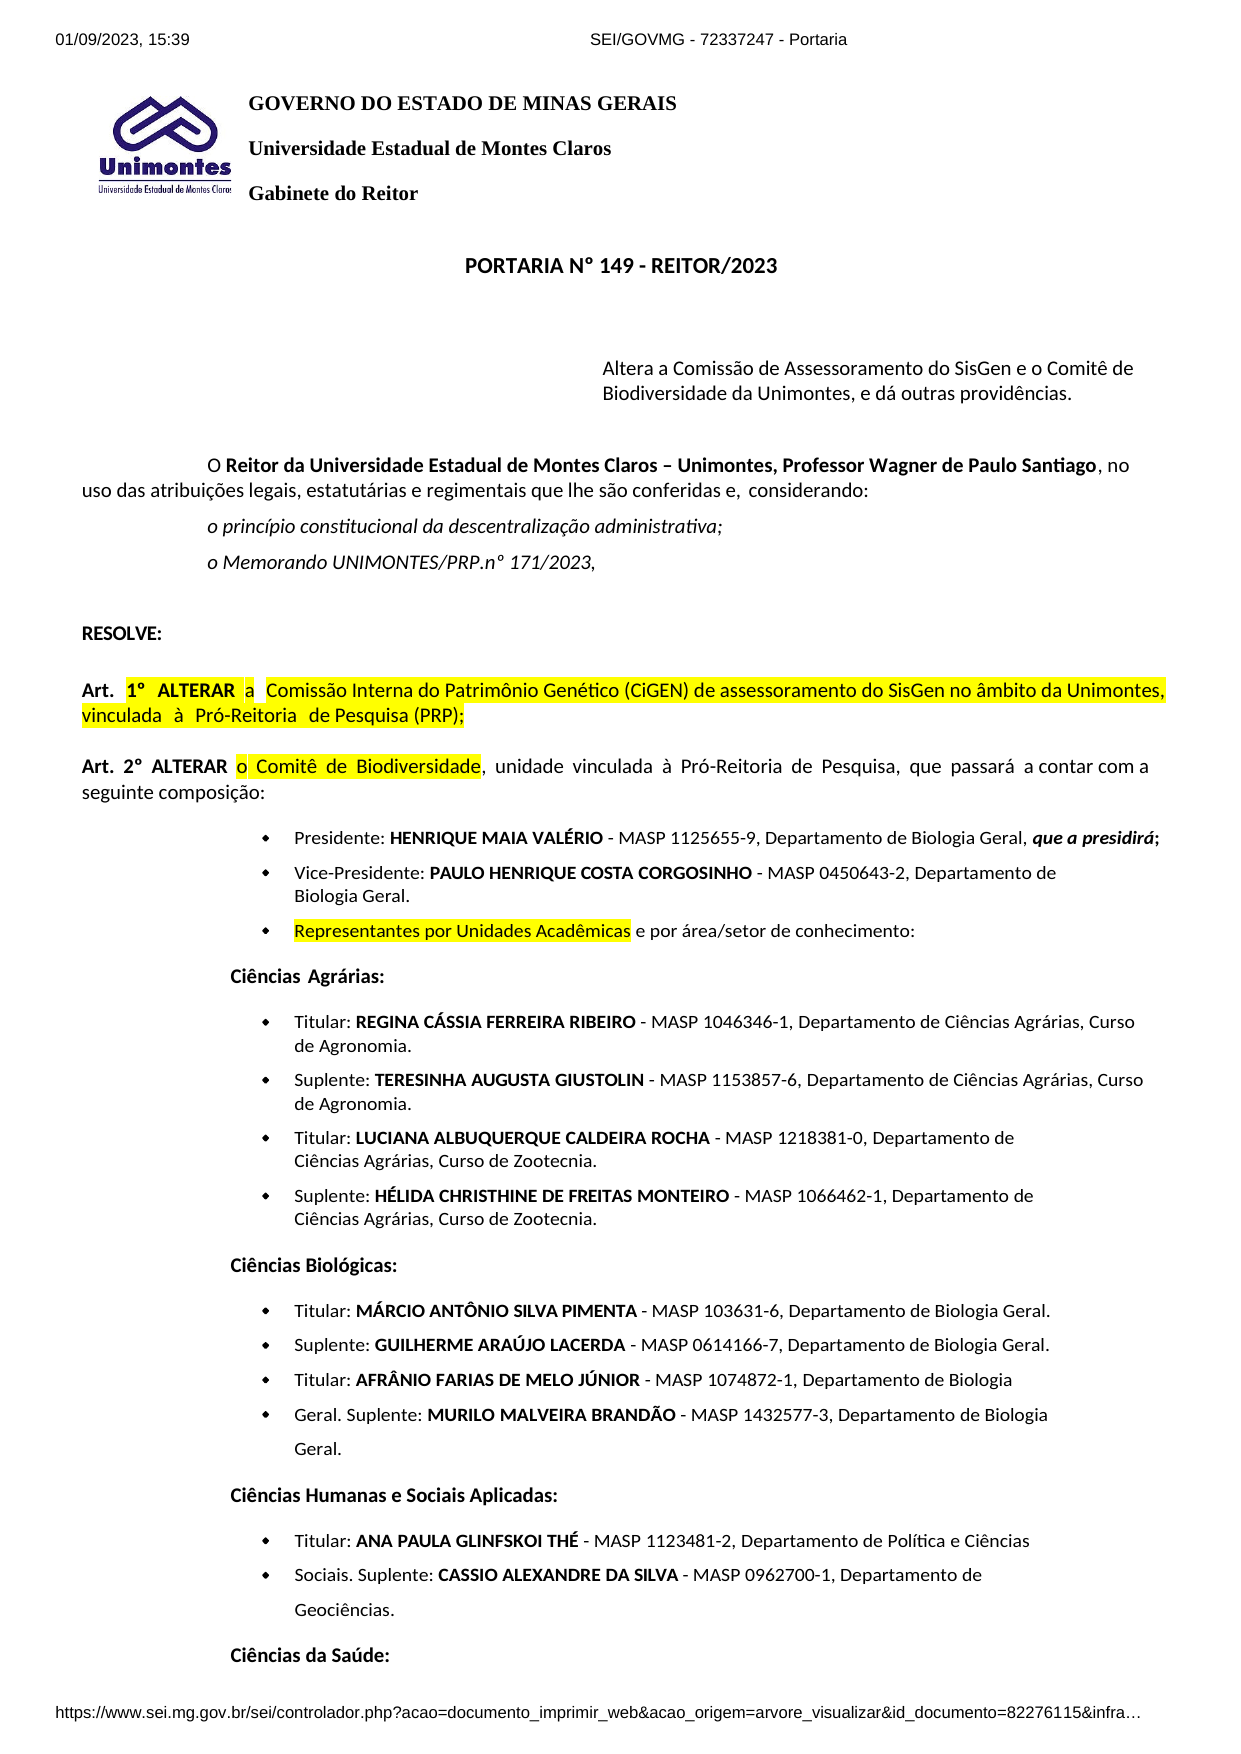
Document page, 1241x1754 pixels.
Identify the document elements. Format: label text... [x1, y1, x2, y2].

text Art. 2º ALTERAR o Comitê de Biodiversidade, unidade vinculada à Pró-Reitoria de Pesquisa, que passará a contar com a seguinte composição: [82, 754, 1182, 804]
text Titular: MÁRCIO ANTÔNIO SILVA PIMENTA - MASP 103631-6, Departamento de Biologia Geral. Suplente: GUILHERME ARAÚJO LACERDA - MASP 0614166-7, Departamento de Biologia Geral. Titular: AFRÂNIO FARIAS DE MELO JÚNIOR - MASP 1074872-1, Departamento de Biologia Geral. Suplente: MURILO MALVEIRA BRANDÃO - MASP 1432577-3, Departamento de Biologia Geral. [294, 1299, 1056, 1460]
text O Reitor da Universidade Estadual de Montes Claros – Unimontes, Professor Wagner de Paulo Santiago, no uso das atribuições legais, estatutárias e regimentais que lhe são conferidas e, considerando: [82, 452, 1150, 503]
text o Memorando UNIMONTES/PRP.nº 171/2023, [207, 549, 1182, 574]
subtitle GOVERNO DO ESTADO DE MINAS GERAIS [248, 91, 1182, 114]
text Titular: LUCIANA ALBUQUERQUE CALDEIRA ROCHA - MASP 1218381-0, Departamento de Ciências Agrárias, Curso de Zootecnia. [294, 1126, 1076, 1173]
text Representantes por Unidades Acadêmicas e por área/setor de conhecimento: [631, 919, 1182, 942]
text Titular: REGINA CÁSSIA FERREIRA RIBEIRO - MASP 1046346-1, Departamento de Ciências Agrárias, Curso de Agronomia. [294, 1010, 1150, 1057]
text Presidente: HENRIQUE MAIA VALÉRIO - MASP 1125655-9, Departamento de Biologia Geral, que a presidirá; [294, 826, 1182, 849]
subtitle Ciências Humanas e Sociais Aplicadas: [230, 1482, 1182, 1507]
text Art. 1º ALTERAR a Comissão Interna do Patrimônio Genético (CiGEN) de assessoramento do SisGen no âmbito da Unimontes, vinculada à Pró-Reitoria de Pesquisa (PRP); [464, 677, 1182, 728]
text Titular: ANA PAULA GLINFSKOI THÉ - MASP 1123481-2, Departamento de Política e Ciências Sociais. Suplente: CASSIO ALEXANDRE DA SILVA - MASP 0962700-1, Departamento de Geociências. [294, 1529, 1083, 1621]
subtitle Ciências da Saúde: [230, 1642, 1182, 1668]
text Altera a Comissão de Assessoramento do SisGen e o Comitê de Biodiversidade da Unimontes, e dá outras providências. [602, 355, 1182, 406]
text Universidade Estadual de Montes Claros Gabinete do Reitor [248, 136, 691, 205]
subtitle RESOLVE: [82, 621, 1182, 646]
text Suplente: HÉLIDA CHRISTHINE DE FREITAS MONTEIRO - MASP 1066462-1, Departamento de Ciências Agrárias, Curso de Zootecnia. [294, 1184, 1094, 1231]
subtitle Ciências Biológicas: [230, 1252, 1182, 1277]
text Vice-Presidente: PAULO HENRIQUE COSTA CORGOSINHO - MASP 0450643-2, Departamento de Biologia Geral. [294, 861, 1115, 907]
text Suplente: TERESINHA AUGUSTA GIUSTOLIN - MASP 1153857-6, Departamento de Ciências Agrárias, Curso de Agronomia. [294, 1068, 1157, 1115]
title PORTARIA Nº 149 - REITOR/2023 [277, 251, 965, 279]
subtitle Ciências Agrárias: [230, 963, 1182, 989]
text o princípio constitucional da descentralização administrativa; [207, 513, 1182, 538]
picture [98, 96, 232, 193]
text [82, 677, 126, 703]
